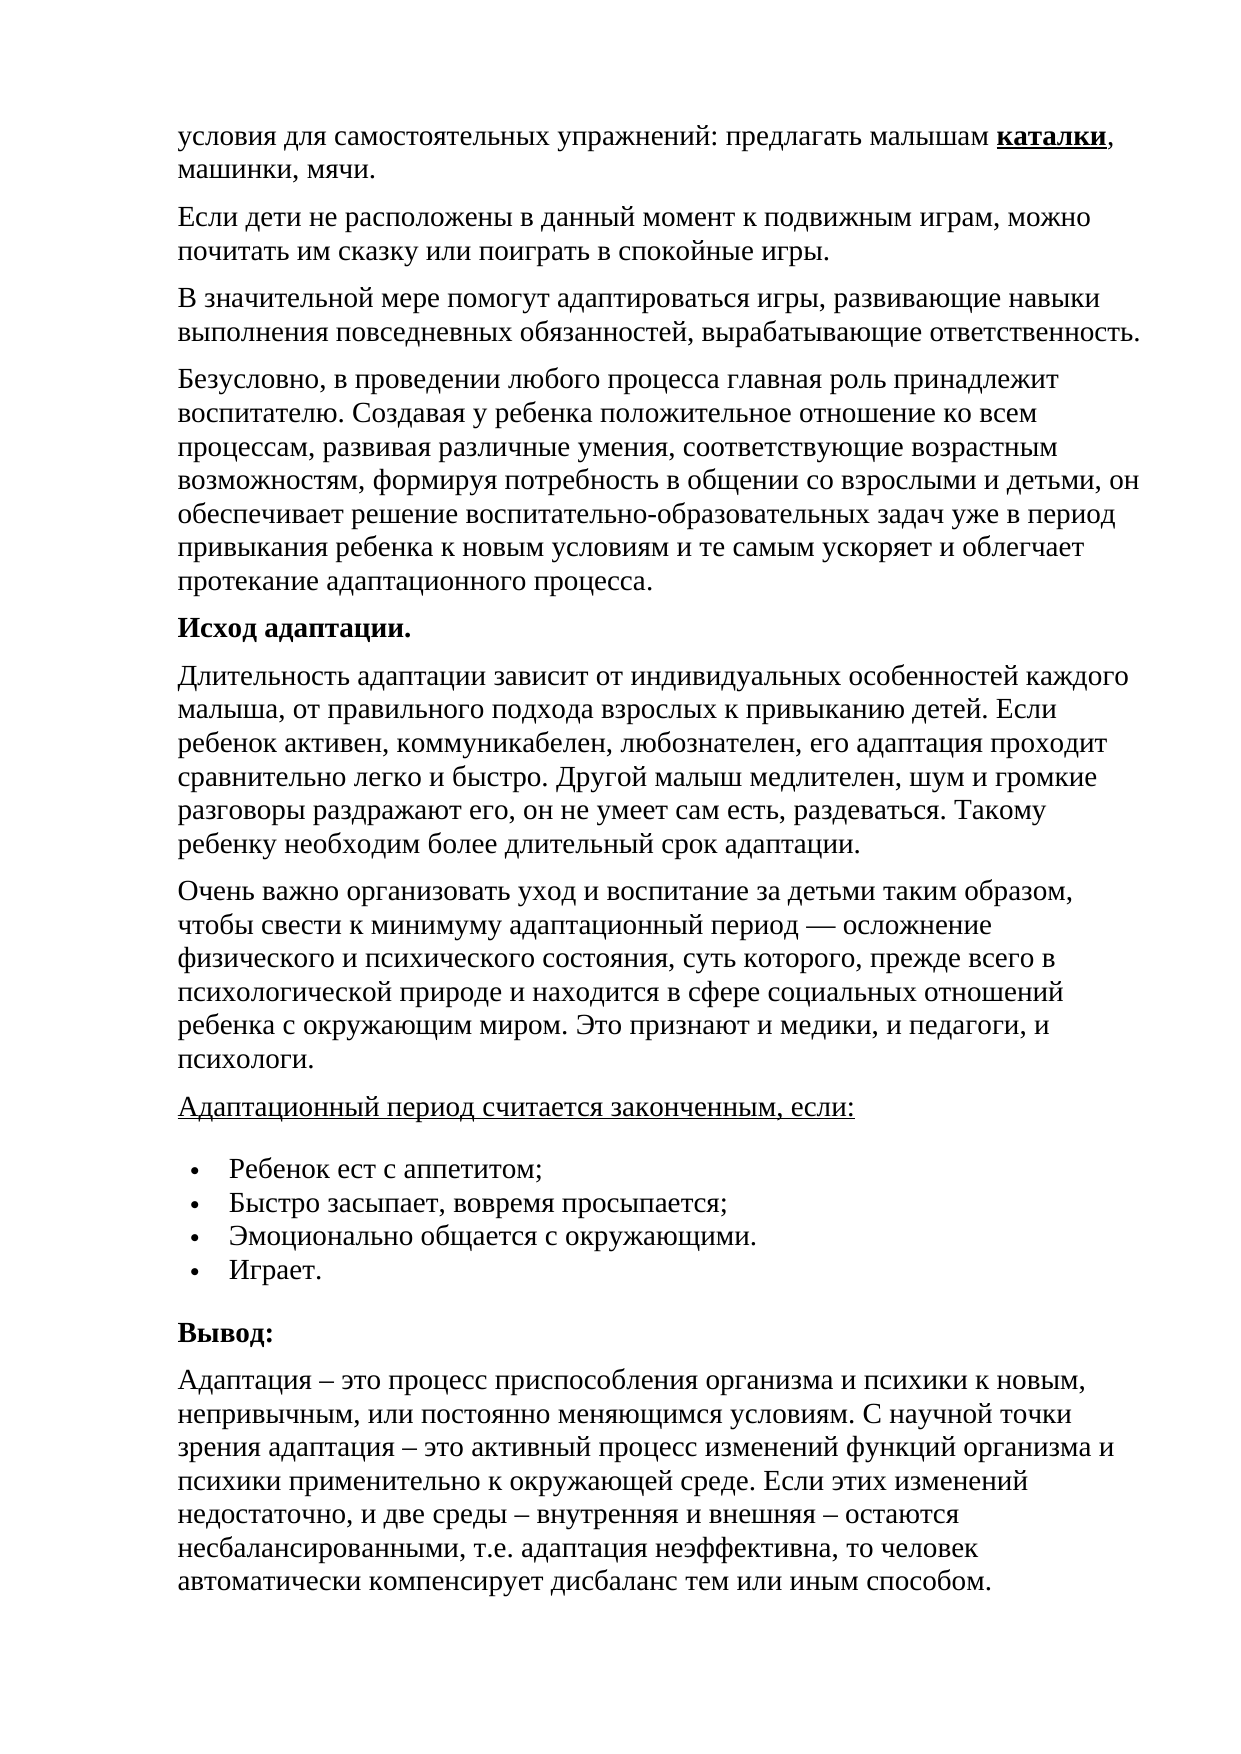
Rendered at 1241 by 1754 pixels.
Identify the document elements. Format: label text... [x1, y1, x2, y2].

list Играет. [191, 1252, 1152, 1286]
list Эмоционально общается с окружающими. [191, 1218, 1152, 1252]
text В значительной мере помогут адаптироваться игры, развивающие навыки выполнения повседневных обязанностей, вырабатывающие ответственность. [177, 280, 1152, 347]
text Безусловно, в проведении любого процесса главная роль принадлежит воспитателю. Создавая у ребенка положительное отношение ко всем процессам, развивая различные умения, соответствующие возрастным возможностям, формируя потребность в общении со взрослыми и детьми, он обеспечивает решение воспитательно-образовательных задач уже в период привыкания ребенка к новым условиям и те самым ускоряет и облегчает протекание адаптационного процесса. [177, 362, 1152, 596]
list Ребенок ест с аппетитом; [191, 1151, 1152, 1185]
text Длительность адаптации зависит от индивидуальных особенностей каждого малыша, от правильного подхода взрослых к привыканию детей. Если ребенок активен, коммуникабелен, любознателен, его адаптация проходит сравнительно легко и быстро. Другой малыш медлителен, шум и громкие разговоры раздражают его, он не умеет сам есть, раздеваться. Такому ребенку необходим более длительный срок адаптации. [177, 658, 1152, 859]
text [177, 118, 1152, 185]
list Быстро засыпает, вовремя просыпается; [191, 1185, 1152, 1218]
text Исход адаптации. [177, 610, 1152, 644]
text Адаптационный период считается законченным, если: [177, 1089, 1152, 1122]
text Вывод: [177, 1315, 1152, 1348]
text Если дети не расположены в данный момент к подвижным играм, можно почитать им сказку или поиграть в спокойные игры. [177, 199, 1152, 266]
text Адаптация – это процесс приспособления организма и психики к новым, непривычным, или постоянно меняющимся условиям. С научной точки зрения адаптация – это активный процесс изменений функций организма и психики применительно к окружающей среде. Если этих изменений недостаточно, и две среды – внутренняя и внешняя – остаются несбалансированными, т.е. адаптация неэффективна, то человек автоматически компенсирует дисбаланс тем или иным способом. [177, 1362, 1152, 1597]
text Очень важно организовать уход и воспитание за детьми таким образом, чтобы свести к минимуму адаптационный период — осложнение физического и психического состояния, суть которого, прежде всего в психологической природе и находится в сфере социальных отношений ребенка с окружающим миром. Это признают и медики, и педагоги, и психологи. [177, 873, 1152, 1074]
